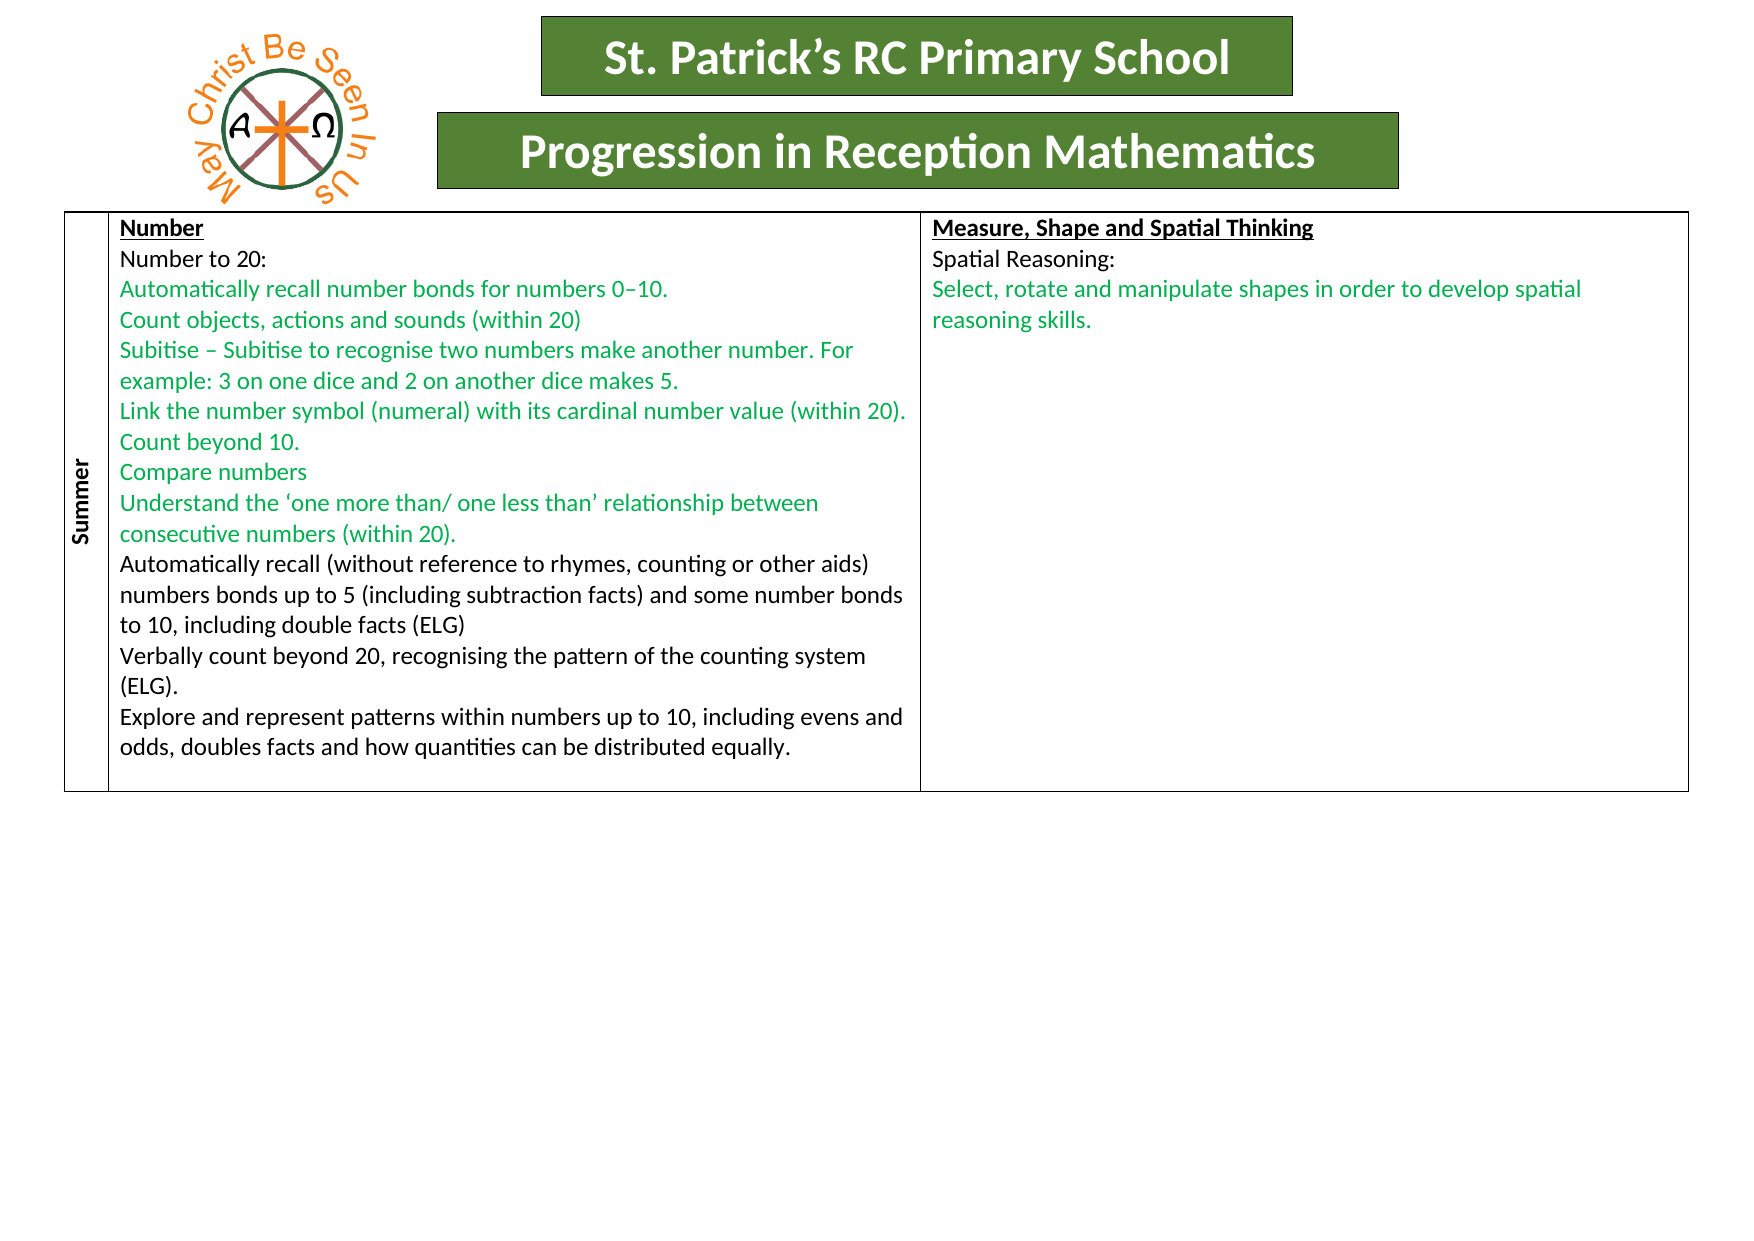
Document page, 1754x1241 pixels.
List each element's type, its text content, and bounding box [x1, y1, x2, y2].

table_header Number Number to 20: Automatically recall number bonds for numbers 0–10. Count objects, actions and sounds (within 20) Subitise – Subitise to recognise two numbers make another number. For example: 3 on one dice and 2 on another dice makes 5. Link the number symbol (numeral) with its cardinal number value (within 20). Count beyond 10. Compare numbers Understand the ‘one more than/ one less than’ relationship between consecutive numbers (within 20). Automatically recall (without reference to rhymes, counting or other aids) numbers bonds up to 5 (including subtraction facts) and some number bonds to 10, including double facts (ELG) Verbally count beyond 20, recognising the pattern of the counting system (ELG). Explore and represent patterns within numbers up to 10, including evens and odds, doubles facts and how quantities can be distributed equally. [109, 213, 920, 791]
picture [176, 23, 382, 207]
table_header Summer [65, 213, 108, 791]
table_header Measure, Shape and Spatial Thinking Spatial Reasoning: Select, rotate and manipulate shapes in order to develop spatial reasoning skills. [921, 213, 1688, 791]
